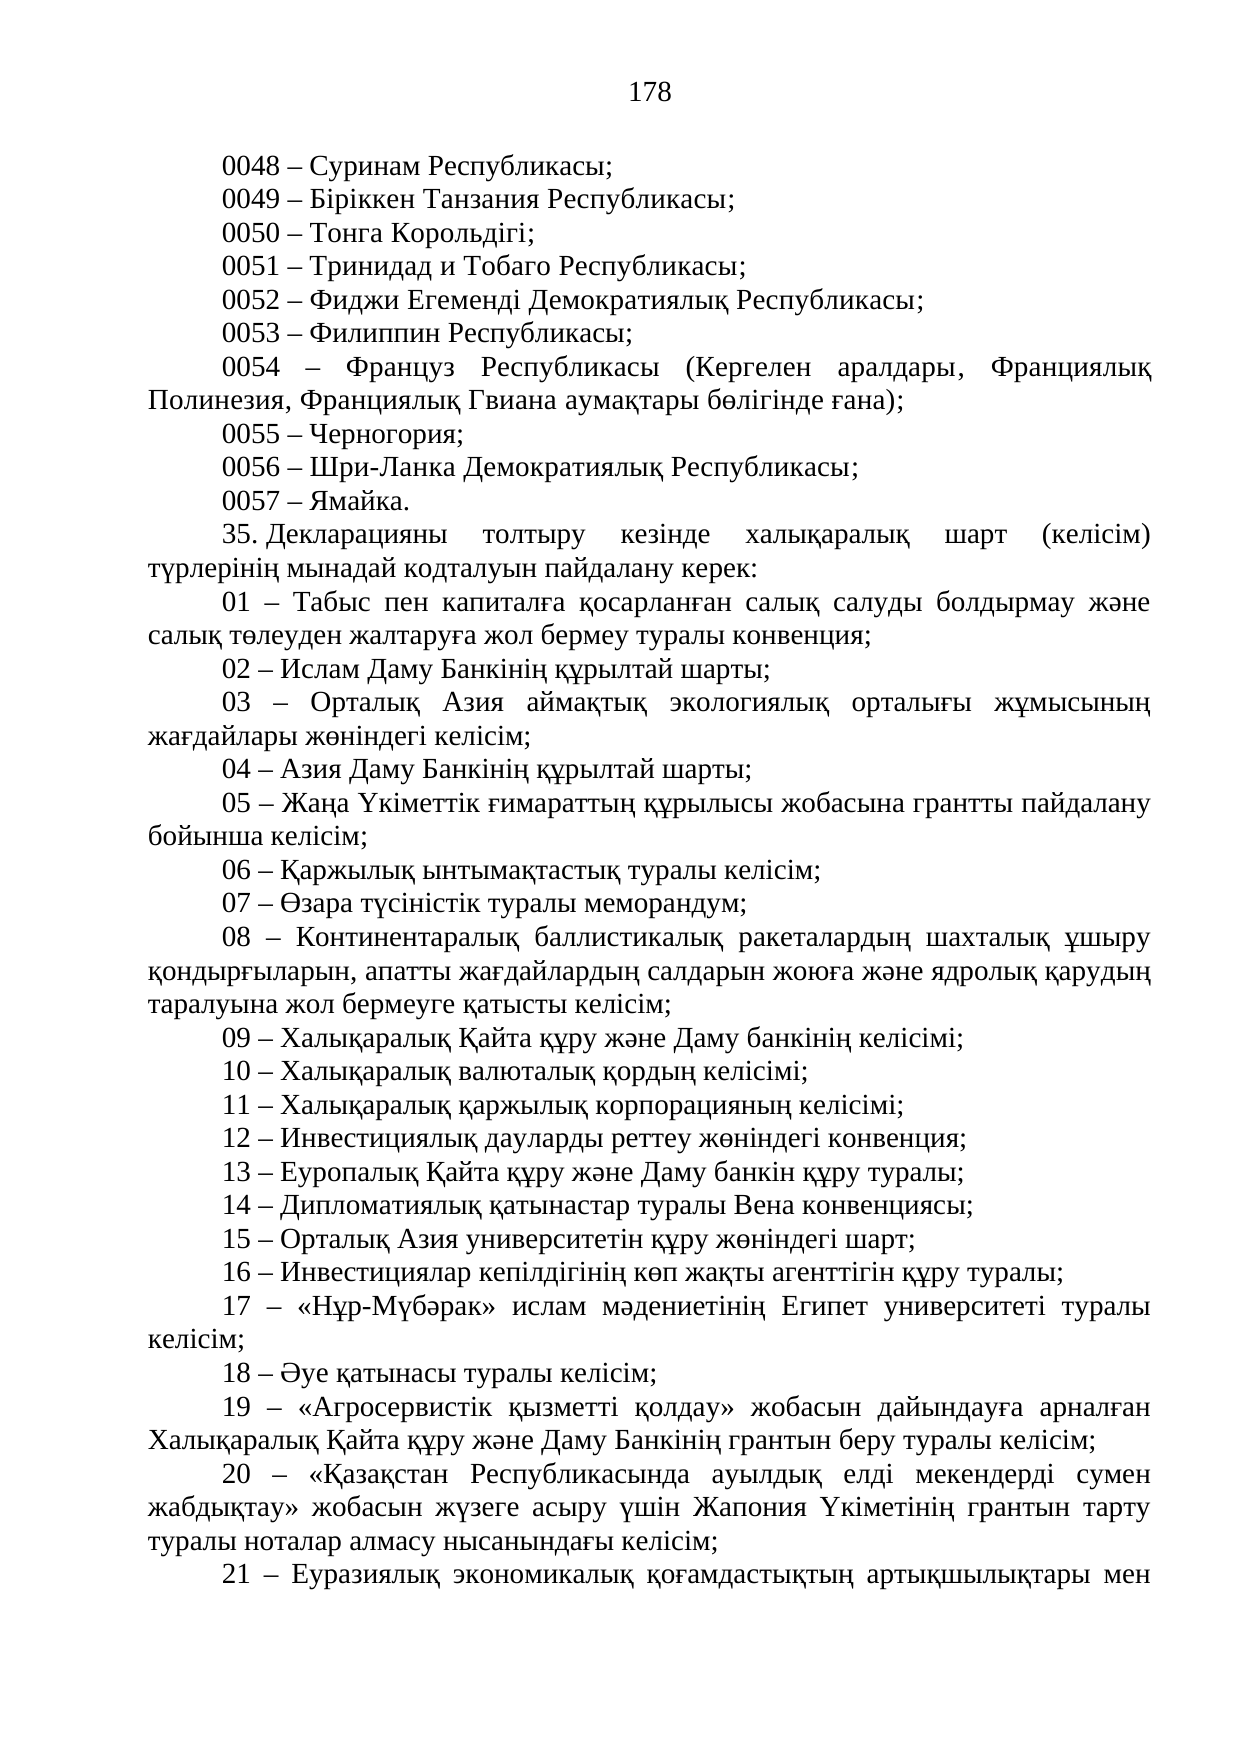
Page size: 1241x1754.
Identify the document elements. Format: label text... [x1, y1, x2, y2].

text 0051 – Тринидад и Тобаго Республикасы; [148, 248, 1152, 282]
text 17 – «Нұр-Мүбәрак» ислам мәдениетінің Египет университеті туралы келісім; [148, 1288, 1152, 1355]
text 0057 – Ямайка. [148, 483, 1152, 517]
text 03 – Орталық Азия аймақтық экологиялық орталығы жұмысының жағдайлары жөніндегі келісім; [148, 684, 1152, 751]
text 05 – Жаңа Үкіметтік ғимараттың құрылысы жобасына грантты пайдалану бойынша келісім; [148, 785, 1152, 852]
list Декларацияны толтыру кезінде халықаралық шарт (келісім) түрлерінің мынадай кодталуын пайдалану керек: [148, 517, 1152, 584]
text 0050 – Тонга Корольдігі; [148, 215, 1152, 248]
text 14 – Дипломатиялық қатынастар туралы Вена конвенциясы; [148, 1187, 1152, 1221]
text 0054 – Француз Республикасы (Кергелен аралдары, Франциялық Полинезия, Франциялық Гвиана аумақтары бөлігінде ғана); [148, 349, 1152, 416]
text 11 – Халықаралық қаржылық корпорацияның келісімі; [148, 1087, 1152, 1120]
text 0052 – Фиджи Егеменді Демократиялық Республикасы; [148, 282, 1152, 315]
text 16 – Инвестициялар кепілдігінің көп жақты агенттігін құру туралы; [148, 1254, 1152, 1288]
text 0049 – Біріккен Танзания Республикасы; [148, 181, 1152, 215]
text 19 – «Агросервистік қызметті қолдау» жобасын дайындауға арналған Халықаралық Қайта құру және Даму Банкінің грантын беру туралы келісім; [148, 1389, 1152, 1456]
text 15 – Орталық Азия университетін құру жөніндегі шарт; [148, 1221, 1152, 1254]
text 0056 – Шри-Ланка Демократиялық Республикасы; [148, 449, 1152, 483]
text 09 – Халықаралық Қайта құру және Даму банкінің келісімі; [148, 1020, 1152, 1053]
text 13 – Еуропалық Қайта құру және Даму банкін құру туралы; [148, 1154, 1152, 1187]
text 20 – «Қазақстан Республикасында ауылдық елді мекендерді сумен жабдықтау» жобасын жүзеге асыру үшін Жапония Yкіметінің грантын тарту туралы ноталар алмасу нысанындағы келісім; [148, 1456, 1152, 1556]
text 07 – Өзара түсіністік туралы меморандум; [148, 886, 1152, 919]
text 02 – Ислам Даму Банкінің құрылтай шарты; [148, 651, 1152, 684]
text 01 – Табыс пен капиталға қосарланған салық салуды болдырмау және салық төлеуден жалтаруға жол бермеу туралы конвенция; [148, 584, 1152, 651]
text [148, 1556, 1152, 1590]
text 08 – Континентаралық баллистикалық ракеталардың шахталық ұшыру қондырғыларын, апатты жағдайлардың салдарын жоюға және ядролық қарудың таралуына жол бермеуге қатысты келісім; [148, 919, 1152, 1020]
text 12 – Инвестициялық дауларды реттеу жөніндегі конвенция; [148, 1120, 1152, 1154]
text 18 – Әуе қатынасы туралы келісім; [148, 1355, 1152, 1389]
text 10 – Халықаралық валюталық қордың келісімі; [148, 1053, 1152, 1087]
text 04 – Азия Даму Банкінің құрылтай шарты; [148, 751, 1152, 785]
text 06 – Қаржылық ынтымақтастық туралы келісім; [148, 852, 1152, 886]
text 0048 – Суринам Республикасы; [148, 148, 1152, 181]
text 0055 – Черногория; [148, 416, 1152, 449]
text 0053 – Филиппин Республикасы; [148, 315, 1152, 349]
